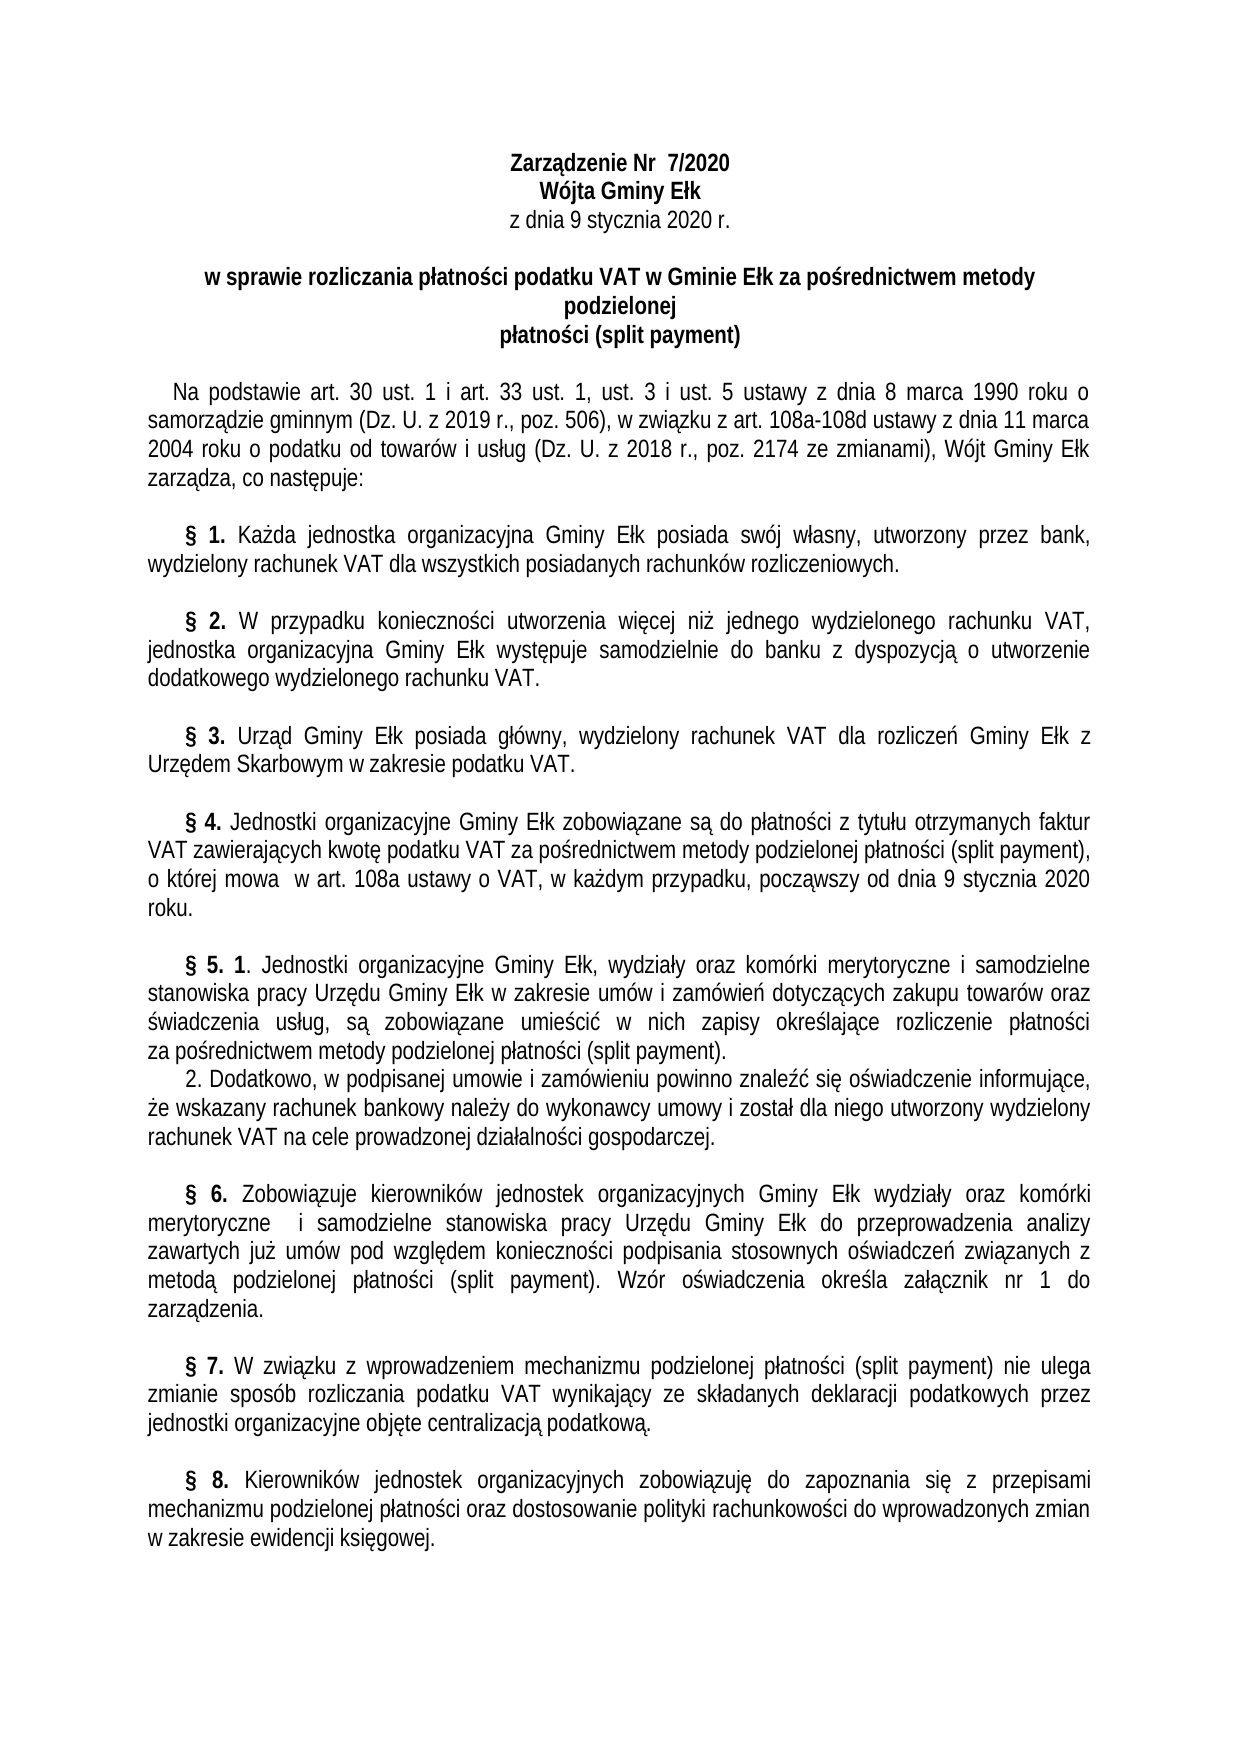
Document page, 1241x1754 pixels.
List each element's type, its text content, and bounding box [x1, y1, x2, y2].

text z dnia 9 stycznia 2020 r. [148, 205, 1092, 234]
text § 5. 1. Jednostki organizacyjne Gminy Ełk, wydziały oraz komórki merytoryczne i samodzielne stanowiska pracy Urzędu Gminy Ełk w zakresie umów i zamówień dotyczących zakupu towarów oraz świadczenia usług, są zobowiązane umieścić w nich zapisy określające rozliczenie płatności za pośrednictwem metody podzielonej płatności (split payment). [148, 950, 1092, 1064]
text § 1. Każda jednostka organizacyjna Gminy Ełk posiada swój własny, utworzony przez bank, wydzielony rachunek VAT dla wszystkich posiadanych rachunków rozliczeniowych. [148, 520, 1092, 577]
text Na podstawie art. 30 ust. 1 i art. 33 ust. 1, ust. 3 i ust. 5 ustawy z dnia 8 marca 1990 roku o samorządzie gminnym (Dz. U. z 2019 r., poz. 506), w związku z art. 108a-108d ustawy z dnia 11 marca 2004 roku o podatku od towarów i usług (Dz. U. z 2018 r., poz. 2174 ze zmianami), Wójt Gminy Ełk zarządza, co następuje: [148, 377, 1092, 491]
text § 3. Urząd Gminy Ełk posiada główny, wydzielony rachunek VAT dla rozliczeń Gminy Ełk z Urzędem Skarbowym w zakresie podatku VAT. [148, 721, 1092, 778]
text § 7. W związku z wprowadzeniem mechanizmu podzielonej płatności (split payment) nie ulega zmianie sposób rozliczania podatku VAT wynikający ze składanych deklaracji podatkowych przez jednostki organizacyjne objęte centralizacją podatkową. [148, 1351, 1092, 1437]
text § 6. Zobowiązuje kierowników jednostek organizacyjnych Gminy Ełk wydziały oraz komórki merytoryczne i samodzielne stanowiska pracy Urzędu Gminy Ełk do przeprowadzenia analizy zawartych już umów pod względem konieczności podpisania stosownych oświadczeń związanych z metodą podzielonej płatności (split payment). Wzór oświadczenia określa załącznik nr 1 do zarządzenia. [148, 1179, 1092, 1322]
text w sprawie rozliczania płatności podatku VAT w Gminie Ełk za pośrednictwem metody podzielonej płatności (split payment) [148, 262, 1092, 348]
text § 2. W przypadku konieczności utworzenia więcej niż jednego wydzielonego rachunku VAT, jednostka organizacyjna Gminy Ełk występuje samodzielnie do banku z dyspozycją o utworzenie dodatkowego wydzielonego rachunku VAT. [148, 606, 1092, 692]
text § 4. Jednostki organizacyjne Gminy Ełk zobowiązane są do płatności z tytułu otrzymanych faktur VAT zawierających kwotę podatku VAT za pośrednictwem metody podzielonej płatności (split payment), o której mowa w art. 108a ustawy o VAT, w każdym przypadku, począwszy od dnia 9 stycznia 2020 roku. [148, 807, 1092, 921]
text § 8. Kierowników jednostek organizacyjnych zobowiązuję do zapoznania się z przepisami mechanizmu podzielonej płatności oraz dostosowanie polityki rachunkowości do wprowadzonych zmian w zakresie ewidencji księgowej. [148, 1465, 1092, 1551]
text Zarządzenie Nr 7/2020 [148, 148, 1092, 176]
text 2. Dodatkowo, w podpisanej umowie i zamówieniu powinno znaleźć się oświadczenie informujące, że wskazany rachunek bankowy należy do wykonawcy umowy i został dla niego utworzony wydzielony rachunek VAT na cele prowadzonej działalności gospodarczej. [148, 1064, 1092, 1150]
text Wójta Gminy Ełk [148, 176, 1092, 205]
